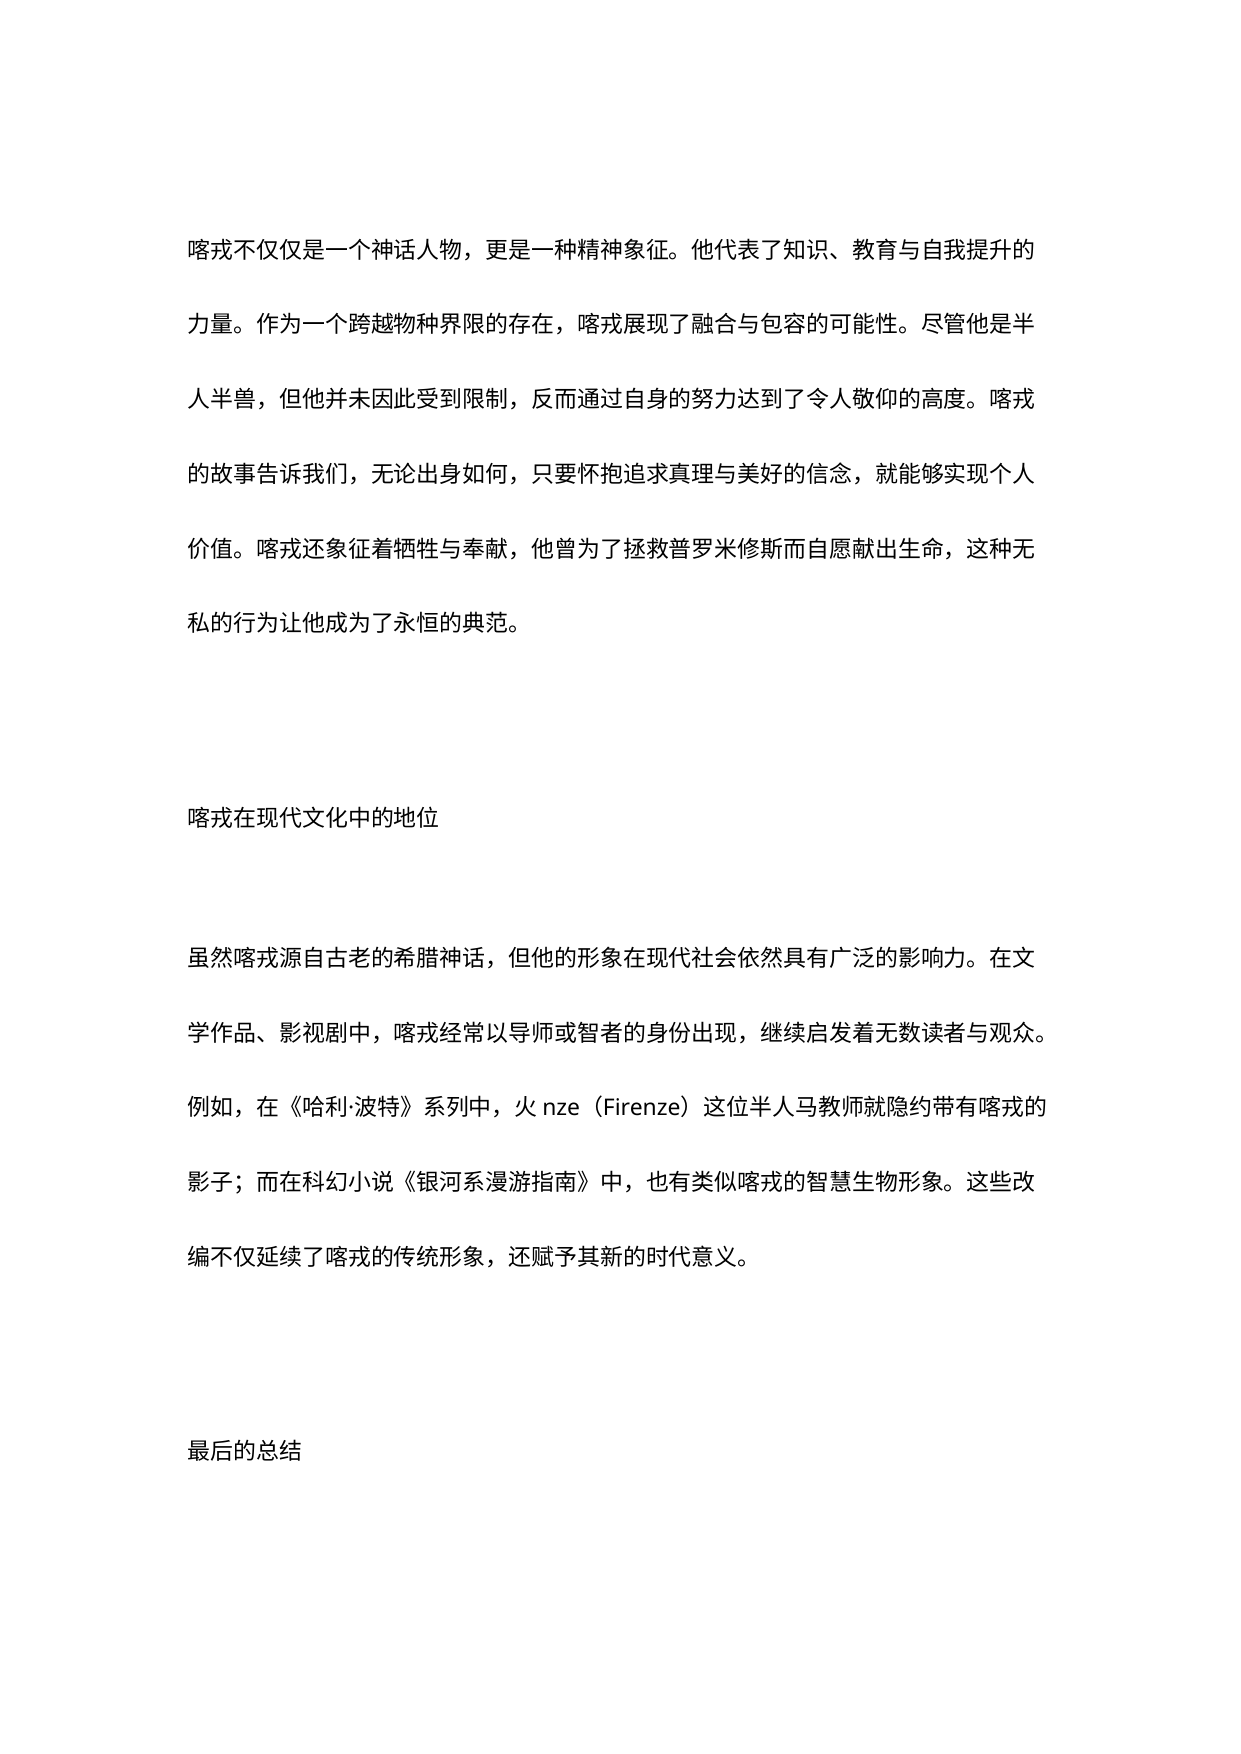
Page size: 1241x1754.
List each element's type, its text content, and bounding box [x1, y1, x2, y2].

text 最后的总结 [187, 1417, 1053, 1482]
text 喀戎不仅仅是一个神话人物，更是一种精神象征。他代表了知识、教育与自我提升的力量。作为一个跨越物种界限的存在，喀戎展现了融合与包容的可能性。尽管他是半人半兽，但他并未因此受到限制，反而通过自身的努力达到了令人敬仰的高度。喀戎的故事告诉我们，无论出身如何，只要怀抱追求真理与美好的信念，就能够实现个人价值。喀戎还象征着牺牲与奉献，他曾为了拯救普罗米修斯而自愿献出生命，这种无私的行为让他成为了永恒的典范。 [187, 216, 1053, 654]
text 虽然喀戎源自古老的希腊神话，但他的形象在现代社会依然具有广泛的影响力。在文学作品、影视剧中，喀戎经常以导师或智者的身份出现，继续启发着无数读者与观众。例如，在《哈利·波特》系列中，火nze（Firenze）这位半人马教师就隐约带有喀戎的影子；而在科幻小说《银河系漫游指南》中，也有类似喀戎的智慧生物形象。这些改编不仅延续了喀戎的传统形象，还赋予其新的时代意义。 [187, 924, 1053, 1288]
text 喀戎在现代文化中的地位 [187, 783, 1053, 848]
